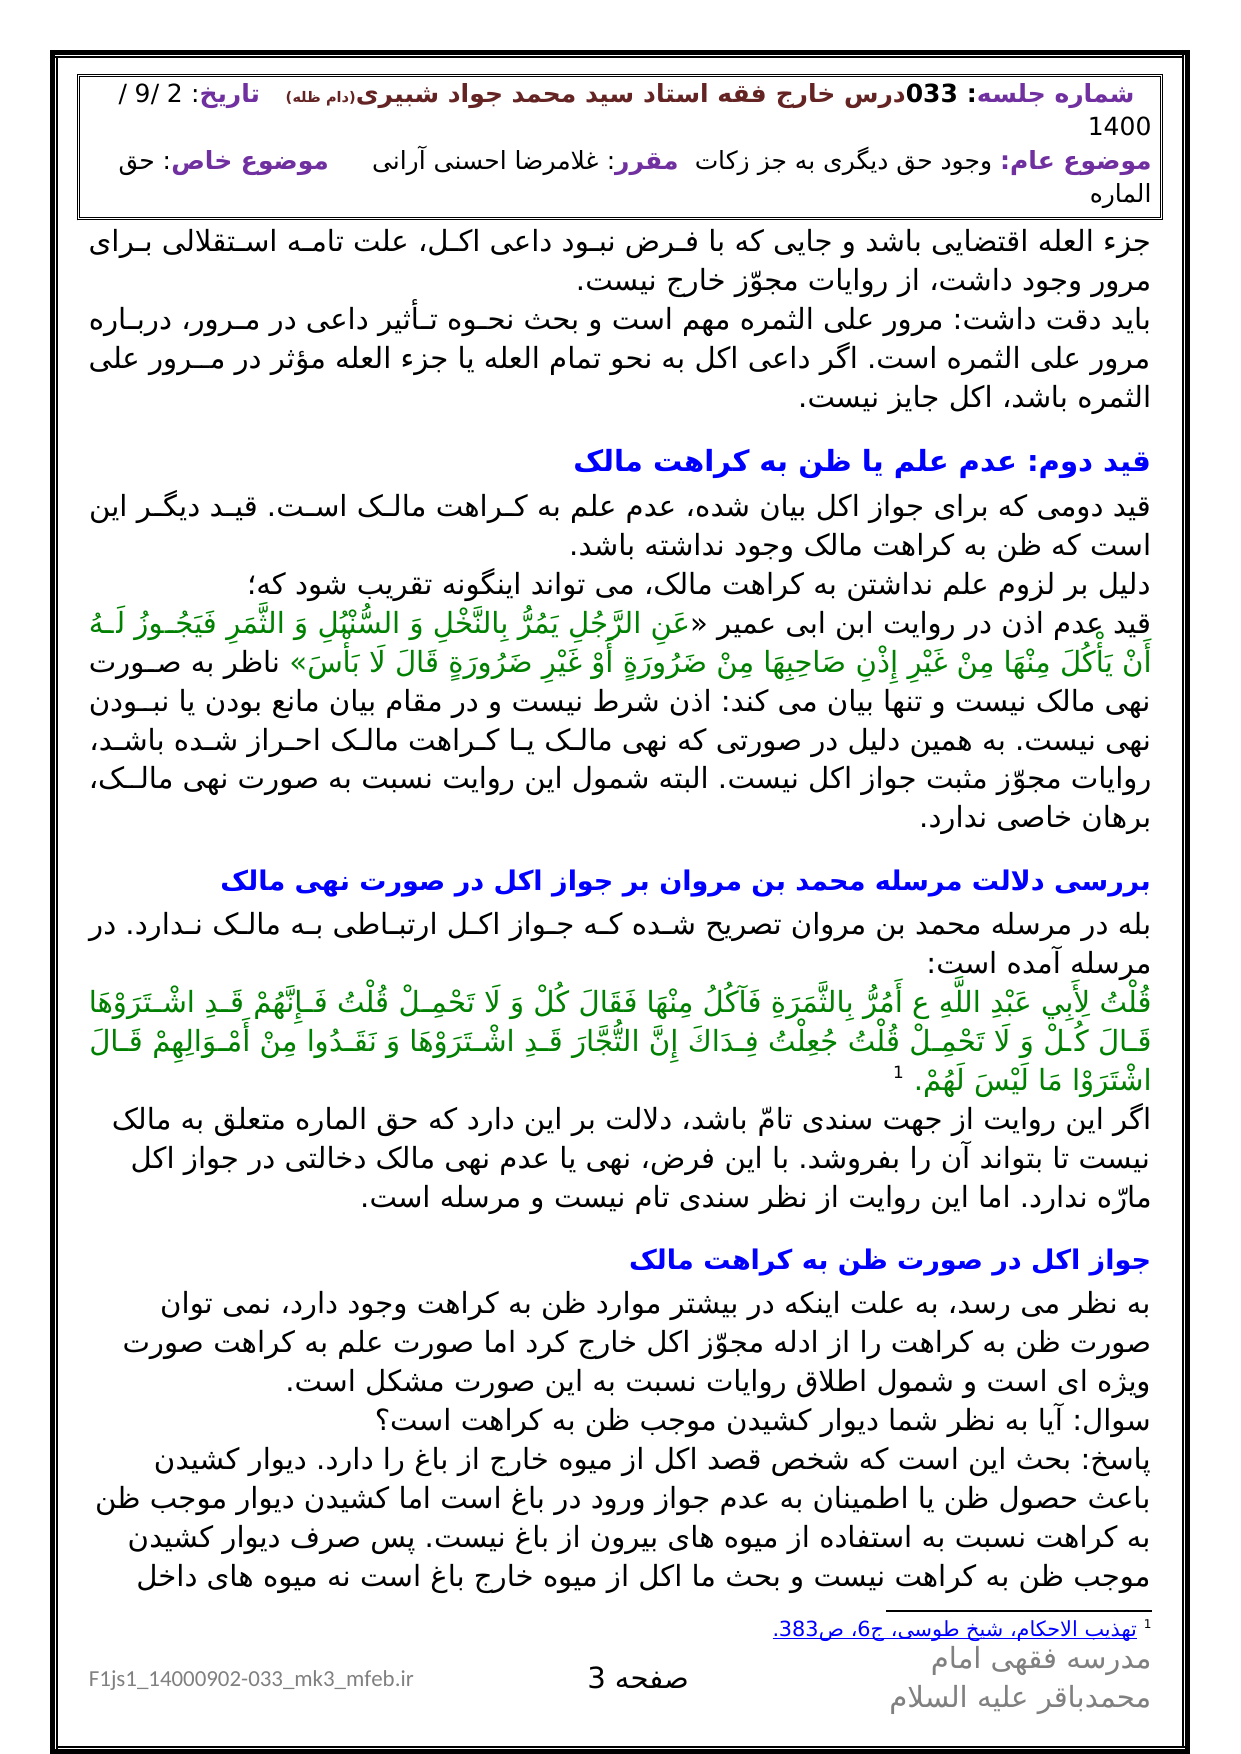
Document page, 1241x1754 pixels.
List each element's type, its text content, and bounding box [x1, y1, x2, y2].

text دلیل بر لزوم علم نداشتن به کراهت مالک، می تواند اینگونه تقریب شود که؛ [89, 567, 1152, 601]
text باید دقت داشت: مرور علی الثمره مهم است و بحث نحوه تأثیر داعی در مرور، درباره مرور علی الثمره است. اگر داعی اکل به نحو تمام العله یا جزء العله مؤثر در مرور علی الثمره باشد، اکل جایز نیست. [89, 302, 1152, 414]
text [89, 224, 1152, 297]
text قید عدم اذن در روایت ابن ابی عمیر «عَنِ الرَّجُلِ يَمُرُّ بِالنَّخْلِ وَ السُّنْبُلِ وَ الثَّمَرِ فَيَجُوزُ لَهُ أَنْ يَأْكُلَ مِنْهَا مِنْ غَيْرِ إِذْنِ صَاحِبِهَا مِنْ ضَرُورَةٍ أَوْ غَيْرِ ضَرُورَةٍ قَالَ لَا بَأْسَ» ناظر به صورت نهی مالک نیست و تنها بیان می کند: اذن شرط نیست و در مقام بیان مانع بودن یا نبودن نهی نیست. به همین دلیل در صورتی که نهی مالک یا کراهت مالک احراز شده باشد، روایات مجوّز مثبت جواز اکل نیست. البته شمول این روایت نسبت به صورت نهی مالک، برهان خاصی ندارد. [89, 606, 1152, 835]
text قید دومی که برای جواز اکل بیان شده، عدم علم به کراهت مالک است. قید دیگر این است که ظن به کراهت مالک وجود نداشته باشد. [89, 489, 1152, 562]
text به نظر می رسد، به علت اینکه در بیشتر موارد ظن به کراهت وجود دارد، نمی توان صورت ظن به کراهت را از ادله مجوّز اکل خارج کرد اما صورت علم به کراهت صورت ویژه ای است و شمول اطلاق روایات نسبت به این صورت مشکل است. [89, 1286, 1152, 1398]
subtitle قید دوم: عدم علم یا ظن به کراهت مالک [89, 444, 1152, 478]
text قُلْتُ لِأَبِي عَبْدِ اللَّهِ ع أَمُرُّ بِالثَّمَرَةِ فَآكُلُ مِنْهَا فَقَالَ كُلْ وَ لَا تَحْمِلْ قُلْتُ فَإِنَّهُمْ قَدِ اشْتَرَوْهَا قَالَ كُلْ وَ لَا تَحْمِلْ قُلْتُ جُعِلْتُ فِدَاكَ إِنَّ التُّجَّارَ قَدِ اشْتَرَوْهَا وَ نَقَدُوا مِنْ أَمْوَالِهِمْ قَالَ اشْتَرَوْا مَا لَيْسَ لَهُمْ.‏ [89, 985, 1152, 1097]
subtitle بررسی دلالت مرسله محمد بن مروان بر جواز اکل در صورت نهی مالک [89, 865, 1152, 896]
subtitle جواز اکل در صورت ظن به کراهت مالک [89, 1244, 1152, 1276]
text بله در مرسله محمد بن مروان تصریح شده که جواز اکل ارتباطی به مالک ندارد. در مرسله آمده است: [89, 907, 1152, 980]
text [89, 1442, 1152, 1593]
text اگر این روایت از جهت سندی تامّ باشد، دلالت بر این دارد که حق الماره متعلق به مالک نیست تا بتواند آن را بفروشد. با این فرض، نهی یا عدم نهی مالک دخالتی در جواز اکل مارّه ندارد. اما این روایت از نظر سندی تام نیست و مرسله است. [89, 1102, 1152, 1214]
text سوال: آیا به نظر شما دیوار کشیدن موجب ظن به کراهت است؟ [89, 1403, 1152, 1437]
